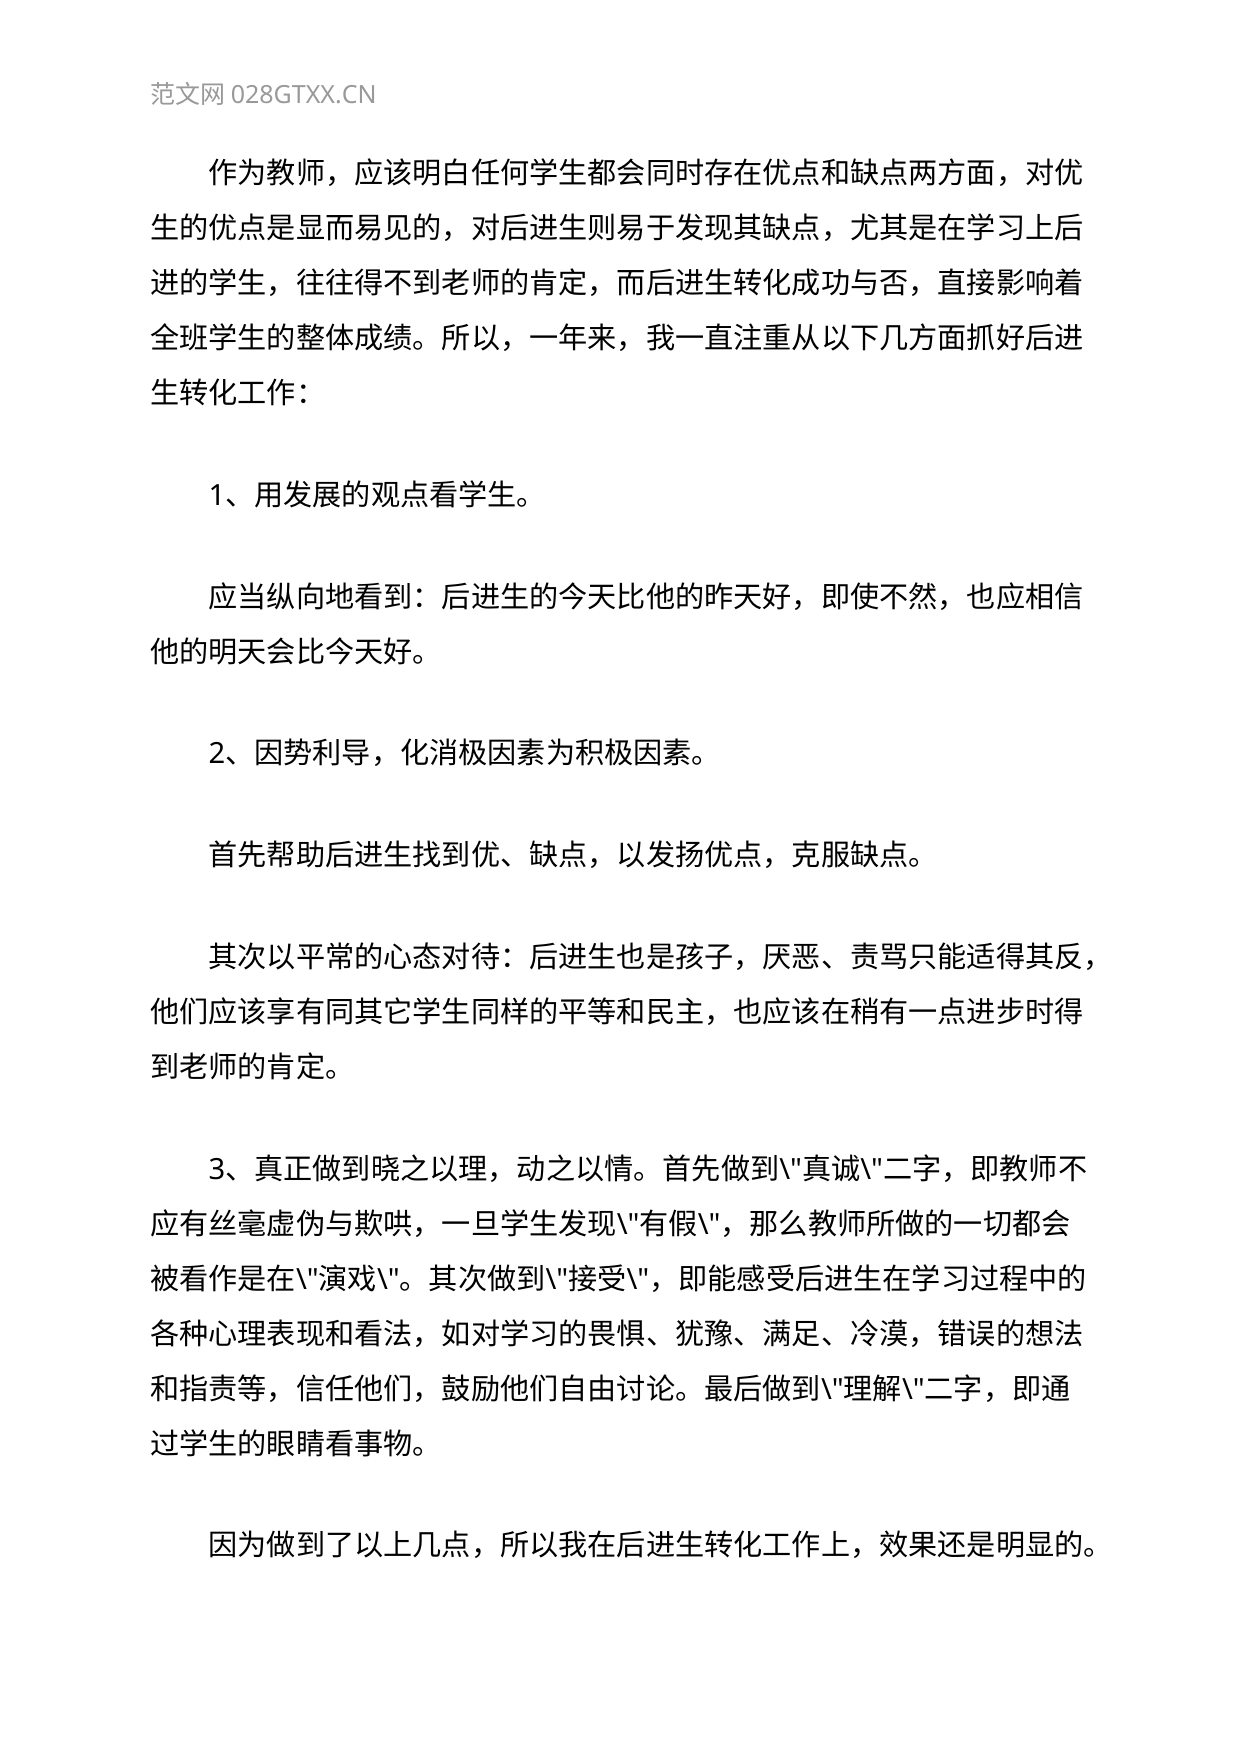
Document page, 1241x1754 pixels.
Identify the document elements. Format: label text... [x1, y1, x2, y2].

text 因为做到了以上几点，所以我在后进生转化工作上，效果还是明显的。 [150, 1522, 1090, 1564]
text 作为教师，应该明白任何学生都会同时存在优点和缺点两方面，对优生的优点是显而易见的，对后进生则易于发现其缺点，尤其是在学习上后进的学生，往往得不到老师的肯定，而后进生转化成功与否，直接影响着全班学生的整体成绩。所以，一年来，我一直注重从以下几方面抓好后进生转化工作： [150, 150, 1090, 412]
text 1、用发展的观点看学生。 [150, 471, 1090, 514]
text 3、真正做到晓之以理，动之以情。首先做到\"真诚\"二字，即教师不应有丝毫虚伪与欺哄，一旦学生发现\"有假\"，那么教师所做的一切都会被看作是在\"演戏\"。其次做到\"接受\"，即能感受后进生在学习过程中的各种心理表现和看法，如对学习的畏惧、犹豫、满足、冷漠，错误的想法和指责等，信任他们，鼓励他们自由讨论。最后做到\"理解\"二字，即通过学生的眼睛看事物。 [150, 1145, 1090, 1462]
text 2、因势利导，化消极因素为积极因素。 [150, 730, 1090, 772]
text 其次以平常的心态对待：后进生也是孩子，厌恶、责骂只能适得其反，他们应该享有同其它学生同样的平等和民主，也应该在稍有一点进步时得到老师的肯定。 [150, 934, 1090, 1086]
text 首先帮助后进生找到优、缺点，以发扬优点，克服缺点。 [150, 832, 1090, 874]
text 应当纵向地看到：后进生的今天比他的昨天好，即使不然，也应相信他的明天会比今天好。 [150, 573, 1090, 671]
